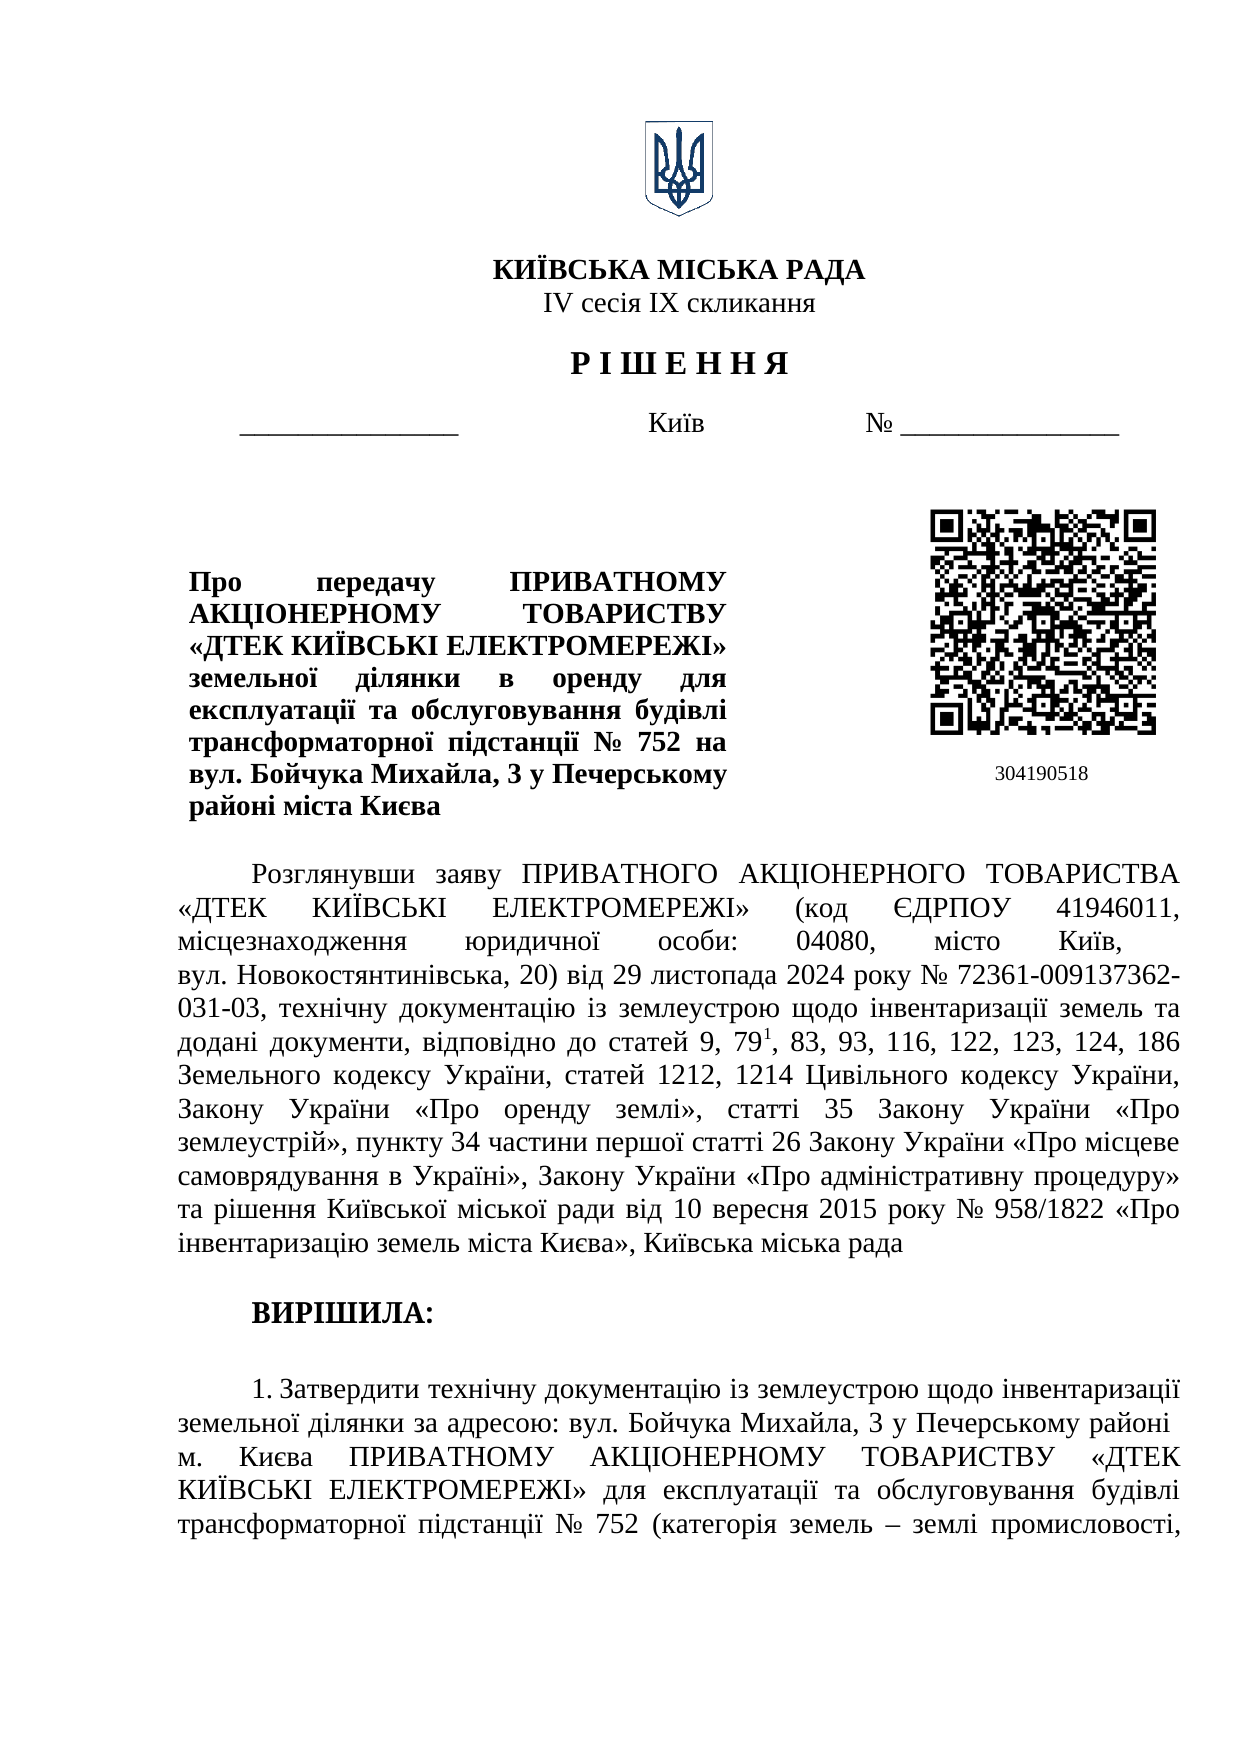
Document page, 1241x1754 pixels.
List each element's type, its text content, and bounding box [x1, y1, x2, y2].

text Розглянувши заяву ПРИВАТНОГО АКЦІОНЕРНОГО ТОВАРИСТВА «ДТЕК КИЇВСЬКІ ЕЛЕКТРОМЕРЕЖІ» (код ЄДРПОУ 41946011, місцезнаходження юридичної особи: 04080, місто Київ, вул. Новокостянтинівська, 20) від 29 листопада 2024 року № 72361-009137362-031-03, технічну документацію із землеустрою щодо інвентаризації земель та додані документи, відповідно до статей 9, 791, 83, 93, 116, 122, 123, 124, 186 Земельного кодексу України, статей 1212, 1214 Цивільного кодексу України, Закону України «Про оренду землі», статті 35 Закону України «Про землеустрій», пункту 34 частини першої статті 26 Закону України «Про місцеве самоврядування в Україні», Закону України «Про адміністративну процедуру» та рішення Київської міської ради від 10 вересня 2015 року № 958/1822 «Про інвентаризацію земель міста Києва», Київська міська рада [177, 856, 1181, 1259]
text _______________ Київ № _______________ [177, 406, 1181, 439]
table_header Про передачу ПРИВАТНОМУ АКЦІОНЕРНОМУ ТОВАРИСТВУ «ДТЕК КИЇВСЬКІ ЕЛЕКТРОМЕРЕЖІ» земельної ділянки в оренду для експлуатації та обслуговування будівлі трансформаторної підстанції № 752 на вул. Бойчука Михайла, 3 у Печерському районі міста Києва [177, 566, 738, 827]
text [177, 1372, 1181, 1539]
picture [643, 118, 715, 219]
text ВИРІШИЛА: [177, 1292, 1181, 1332]
text Р І Ш Е Н Н Я [177, 343, 1181, 382]
text IV сесія IX скликання [177, 286, 1181, 319]
text КИЇВСЬКА МІСЬКА РАДА [177, 252, 1181, 286]
picture [912, 491, 1174, 753]
